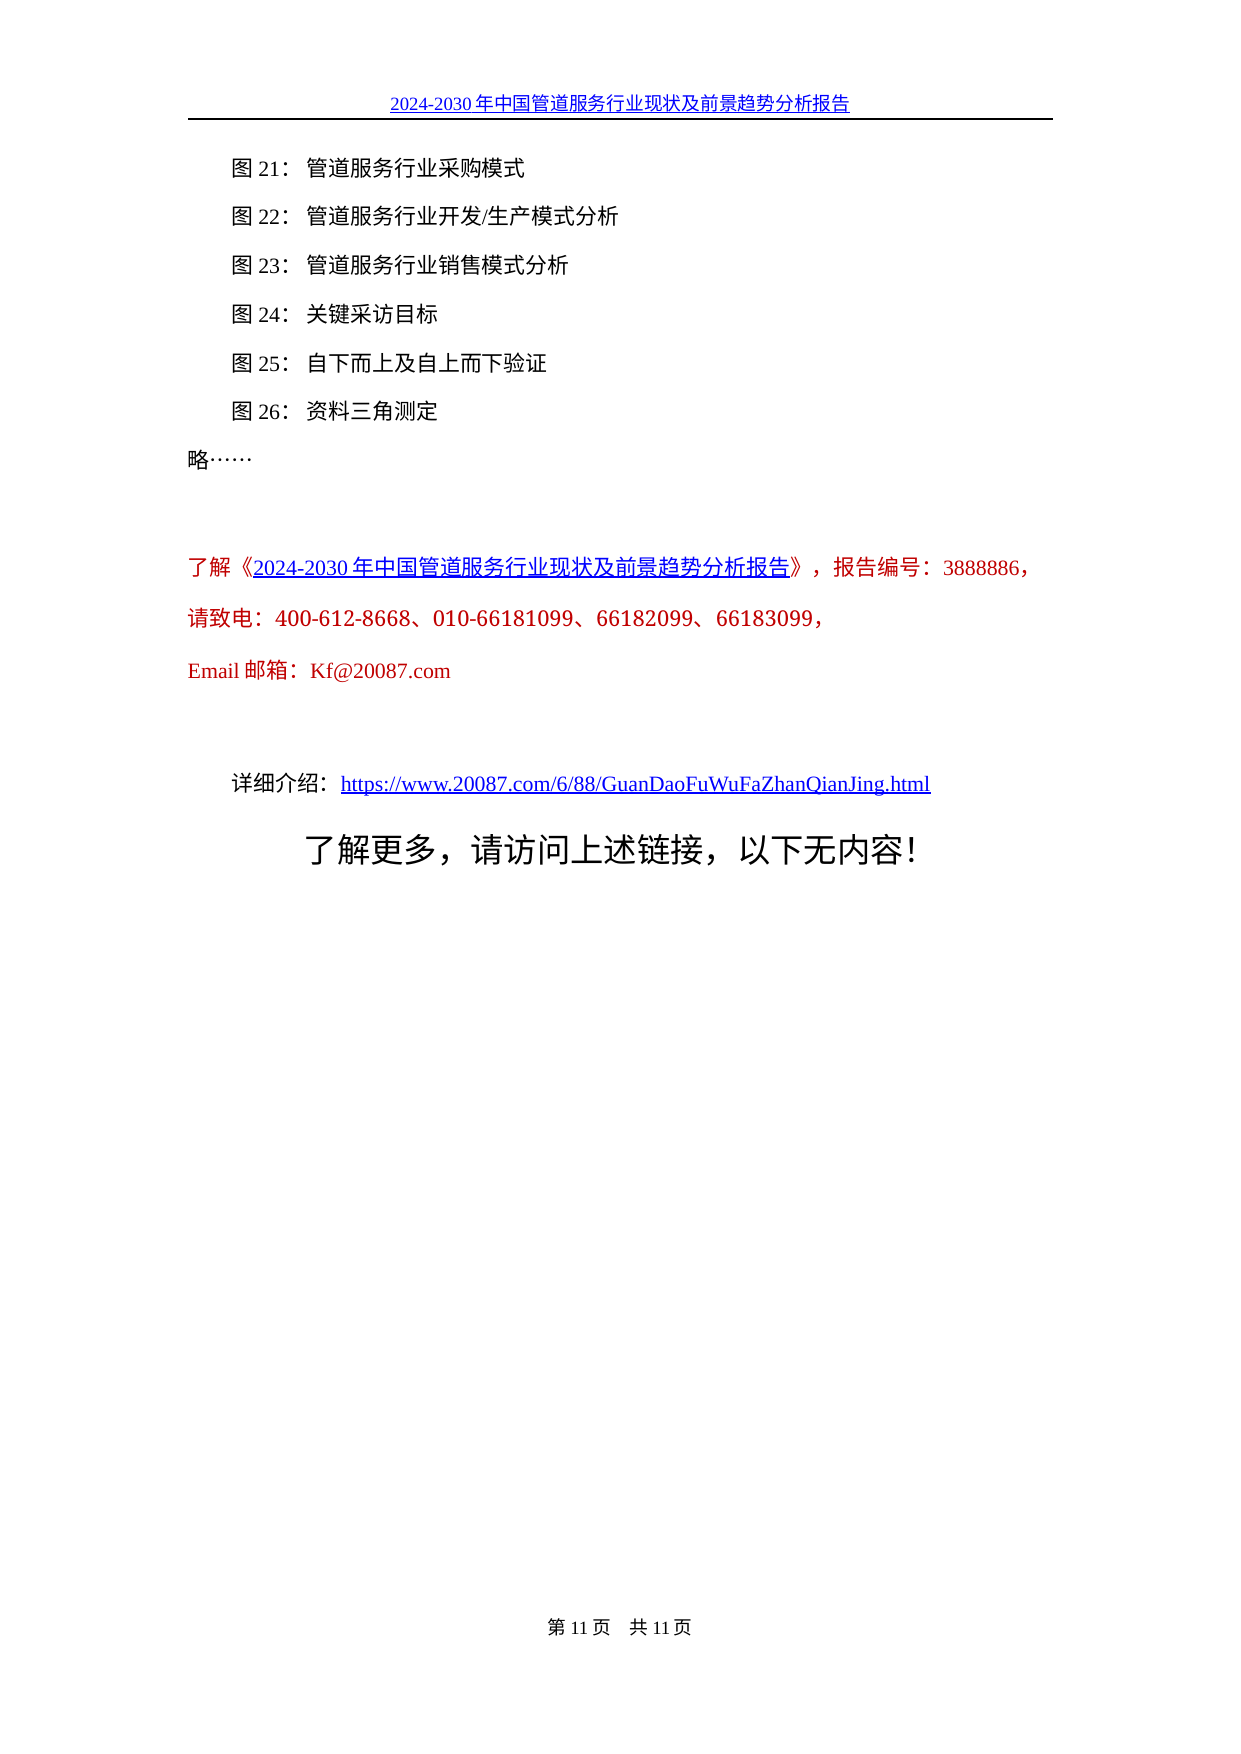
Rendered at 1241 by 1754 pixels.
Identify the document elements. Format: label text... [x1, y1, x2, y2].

text Email邮箱：Kf@20087.com [187, 652, 1053, 685]
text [187, 150, 1053, 475]
text 请致电：400-612-8668、010-66181099、66182099、66183099， [187, 601, 1053, 633]
text 了解《2024-2030年中国管道服务行业现状及前景趋势分析报告》，报告编号：3888886， [187, 549, 1053, 582]
text 详细介绍：https://www.20087.com/6/88/GuanDaoFuWuFaZhanQianJing.html [187, 765, 1053, 798]
title 了解更多，请访问上述链接，以下无内容！ [187, 815, 1053, 880]
